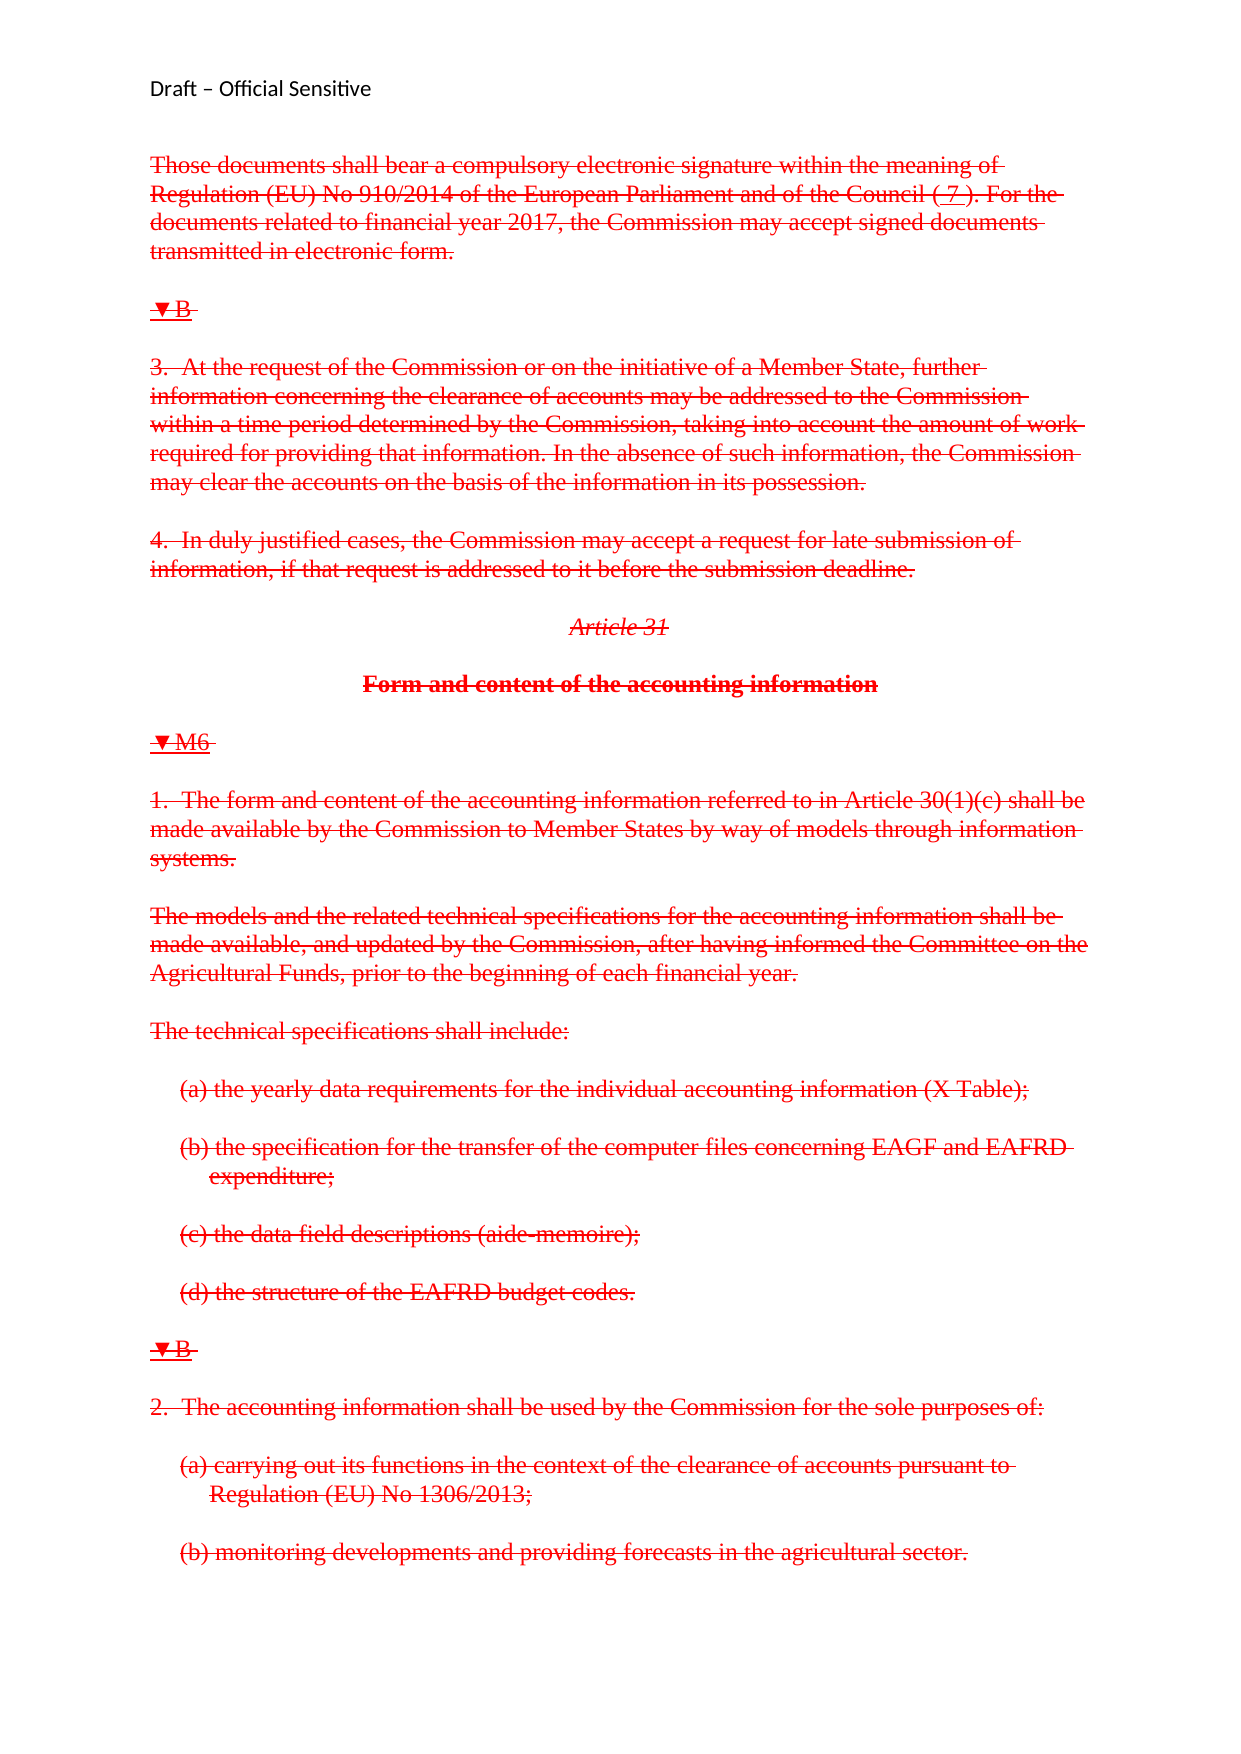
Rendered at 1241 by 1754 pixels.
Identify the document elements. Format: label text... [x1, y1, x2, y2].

text ▼M6 [150, 727, 1090, 756]
text The technical specifications shall include: [150, 1016, 1090, 1045]
text (c) the data field descriptions (aide-memoire); [179, 1219, 1090, 1247]
text Those documents shall bear a compulsory electronic signature within the meaning of Regulation (EU) No 910/2014 of the European Parliament and of the Council ( 7 ). For the documents related to financial year 2017, the Commission may accept signed documents transmitted in electronic form. [150, 150, 1090, 265]
text (b) monitoring developments and providing forecasts in the agricultural sector. [179, 1537, 1090, 1566]
text ▼B [150, 1334, 1090, 1363]
text (b) the specification for the transfer of the computer files concerning EAGF and EAFRD expenditure; [179, 1132, 1090, 1189]
text ▼B [150, 294, 1090, 323]
text (a) the yearly data requirements for the individual accounting information (X Table); [179, 1074, 1090, 1103]
text (d) the structure of the EAFRD budget codes. [179, 1277, 1090, 1305]
text 1. The form and content of the accounting information referred to in Article 30(1)(c) shall be made available by the Commission to Member States by way of models through information systems. [150, 785, 1090, 872]
text 4. In duly justified cases, the Commission may accept a request for late submission of information, if that request is addressed to it before the submission deadline. [150, 525, 1090, 582]
text (a) carrying out its functions in the context of the clearance of accounts pursuant to Regulation (EU) No 1306/2013; [179, 1450, 1090, 1508]
text 2. The accounting information shall be used by the Commission for the sole purposes of: [150, 1392, 1090, 1421]
text Article 31 [150, 612, 1090, 640]
text The models and the related technical specifications for the accounting information shall be made available, and updated by the Commission, after having informed the Committee on the Agricultural Funds, prior to the beginning of each financial year. [150, 901, 1090, 987]
text Form and content of the accounting information [150, 669, 1090, 698]
text 3. At the request of the Commission or on the initiative of a Member State, further information concerning the clearance of accounts may be addressed to the Commission within a time period determined by the Commission, taking into account the amount of work required for providing that information. In the absence of such information, the Commission may clear the accounts on the basis of the information in its possession. [150, 352, 1090, 496]
